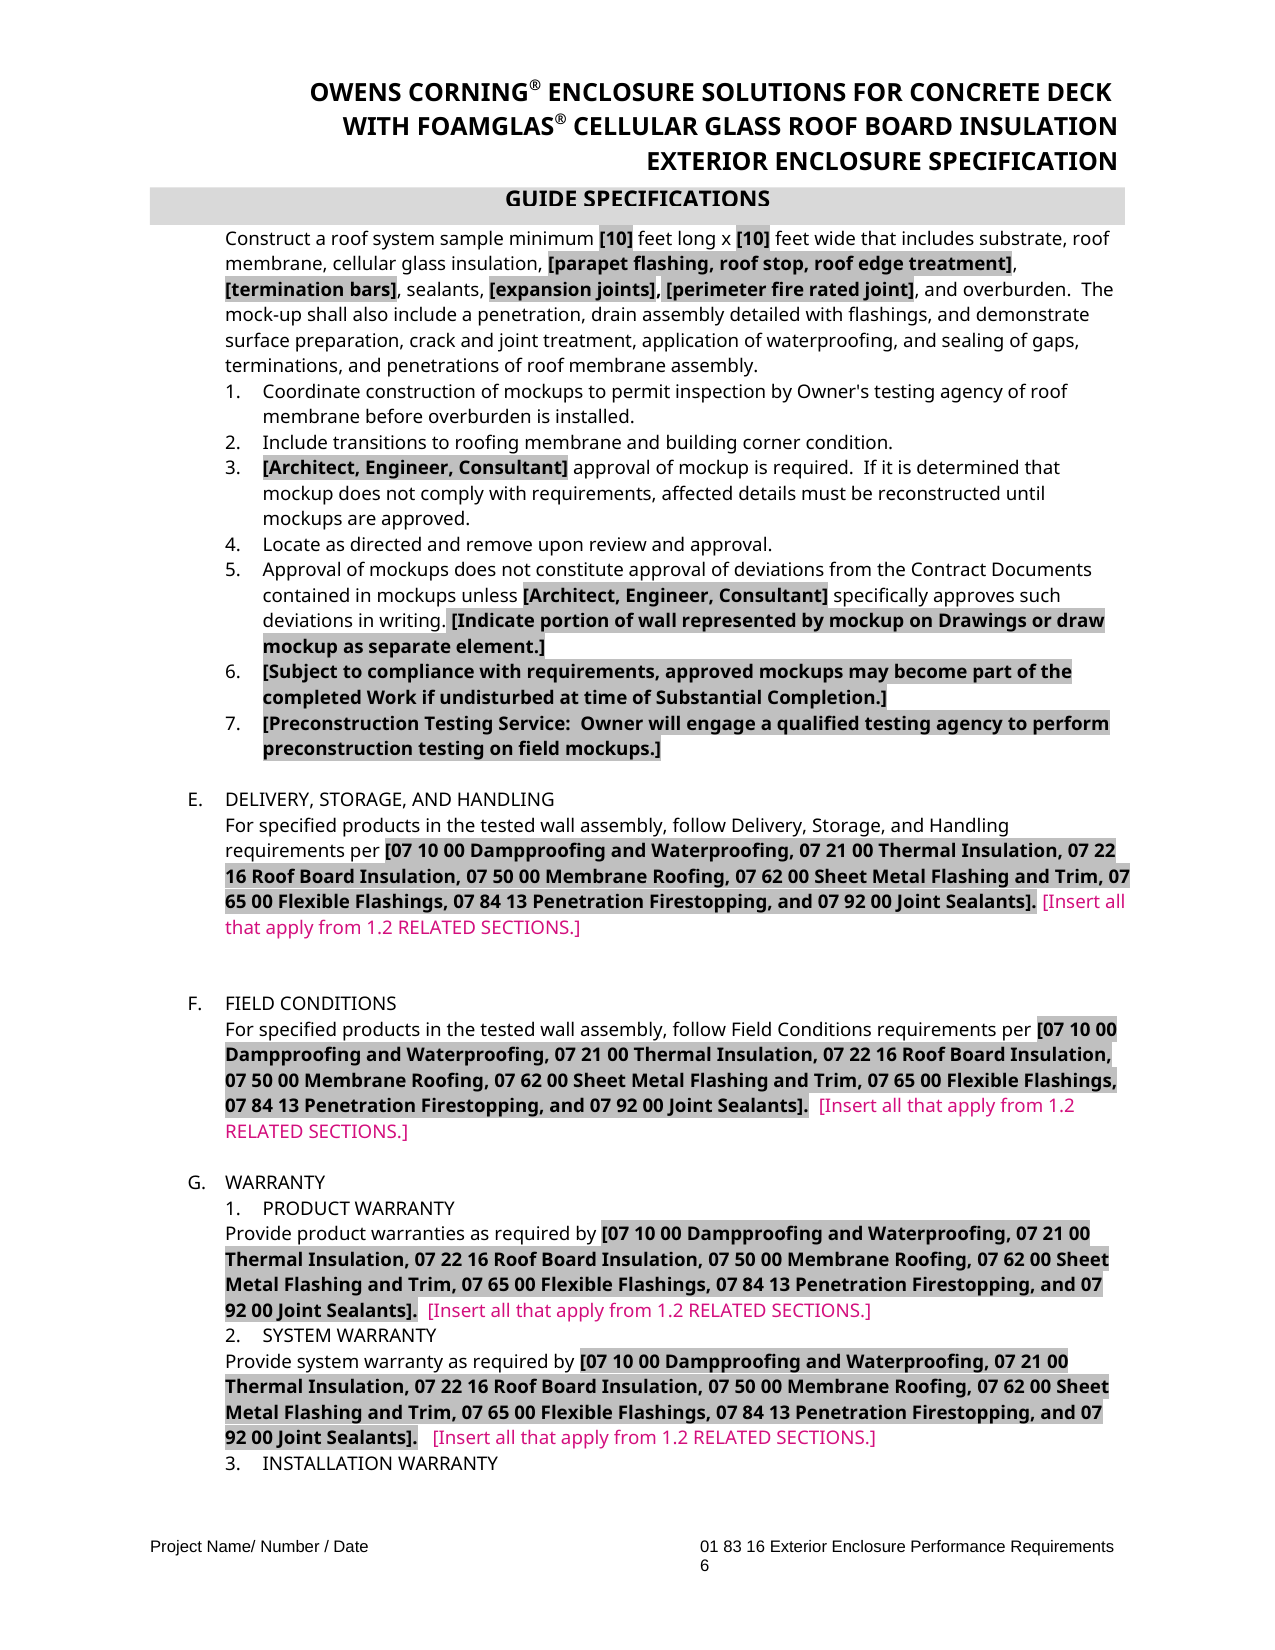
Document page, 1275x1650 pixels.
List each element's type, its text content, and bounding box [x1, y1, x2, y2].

list [Subject to compliance with requirements, approved mockups may become part of the completed Work if undisturbed at time of Substantial Completion.] [887, 659, 1125, 710]
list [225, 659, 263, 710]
list For specified products in the tested wall assembly, follow Delivery, Storage, and Handling requirements per [07 10 00 Dampproofing and Waterproofing, 07 21 00 Thermal Insulation, 07 22 16 Roof Board Insulation, 07 50 00 Membrane Roofing, 07 62 00 Sheet Metal Flashing and Trim, 07 65 00 Flexible Flashings, 07 84 13 Penetration Firestopping, and 07 92 00 Joint Sealants]. [Insert all that apply from 1.2 RELATED SECTIONS.] [225, 812, 1134, 939]
list INSTALLATION WARRANTY [225, 1450, 1125, 1476]
list Provide system warranty as required by [07 10 00 Dampproofing and Waterproofing, 07 21 00 Thermal Insulation, 07 22 16 Roof Board Insulation, 07 50 00 Membrane Roofing, 07 62 00 Sheet Metal Flashing and Trim, 07 65 00 Flexible Flashings, 07 84 13 Penetration Firestopping, and 07 92 00 Joint Sealants]. [Insert all that apply from 1.2 RELATED SECTIONS.] [225, 1348, 1125, 1450]
list WARRANTY [187, 1169, 1125, 1195]
list For specified products in the tested wall assembly, follow Field Conditions requirements per [07 10 00 Dampproofing and Waterproofing, 07 21 00 Thermal Insulation, 07 22 16 Roof Board Insulation, 07 50 00 Membrane Roofing, 07 62 00 Sheet Metal Flashing and Trim, 07 65 00 Flexible Flashings, 07 84 13 Penetration Firestopping, and 07 92 00 Joint Sealants]. [Insert all that apply from 1.2 RELATED SECTIONS.] [225, 1016, 1125, 1144]
list Construct a roof system sample minimum [10] feet long x [10] feet wide that includes substrate, roof membrane, cellular glass insulation, [parapet flashing, roof stop, roof edge treatment], [termination bars], sealants, [expansion joints], [perimeter fire rated joint], and overburden. The mock-up shall also include a penetration, drain assembly detailed with flashings, and demonstrate surface preparation, crack and joint treatment, application of waterproofing, and sealing of gaps, terminations, and penetrations of roof membrane assembly. [225, 225, 1125, 378]
list FIELD CONDITIONS [187, 991, 1125, 1016]
list PRODUCT WARRANTY [225, 1195, 1125, 1220]
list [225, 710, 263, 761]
list Coordinate construction of mockups to permit inspection by Owner's testing agency of roof membrane before overburden is installed. [225, 378, 1125, 429]
list Provide product warranties as required by [07 10 00 Dampproofing and Waterproofing, 07 21 00 Thermal Insulation, 07 22 16 Roof Board Insulation, 07 50 00 Membrane Roofing, 07 62 00 Sheet Metal Flashing and Trim, 07 65 00 Flexible Flashings, 07 84 13 Penetration Firestopping, and 07 92 00 Joint Sealants]. [Insert all that apply from 1.2 RELATED SECTIONS.] [418, 1220, 1125, 1322]
list Locate as directed and remove upon review and approval. [225, 531, 1125, 557]
list Include transitions to roofing membrane and building corner condition. [225, 429, 1125, 455]
list [Architect, Engineer, Consultant] approval of mockup is required. If it is determined that mockup does not comply with requirements, affected details must be reconstructed until mockups are approved. [225, 455, 1125, 531]
list Approval of mockups does not constitute approval of deviations from the Contract Documents contained in mockups unless [Architect, Engineer, Consultant] specifically approves such deviations in writing. [Indicate portion of wall represented by mockup on Drawings or draw mockup as separate element.] [225, 557, 1125, 659]
list DELIVERY, STORAGE, AND HANDLING [187, 786, 1125, 812]
list SYSTEM WARRANTY [225, 1322, 1125, 1348]
list [Preconstruction Testing Service: Owner will engage a qualified testing agency to perform preconstruction testing on field mockups.] [661, 710, 1125, 761]
